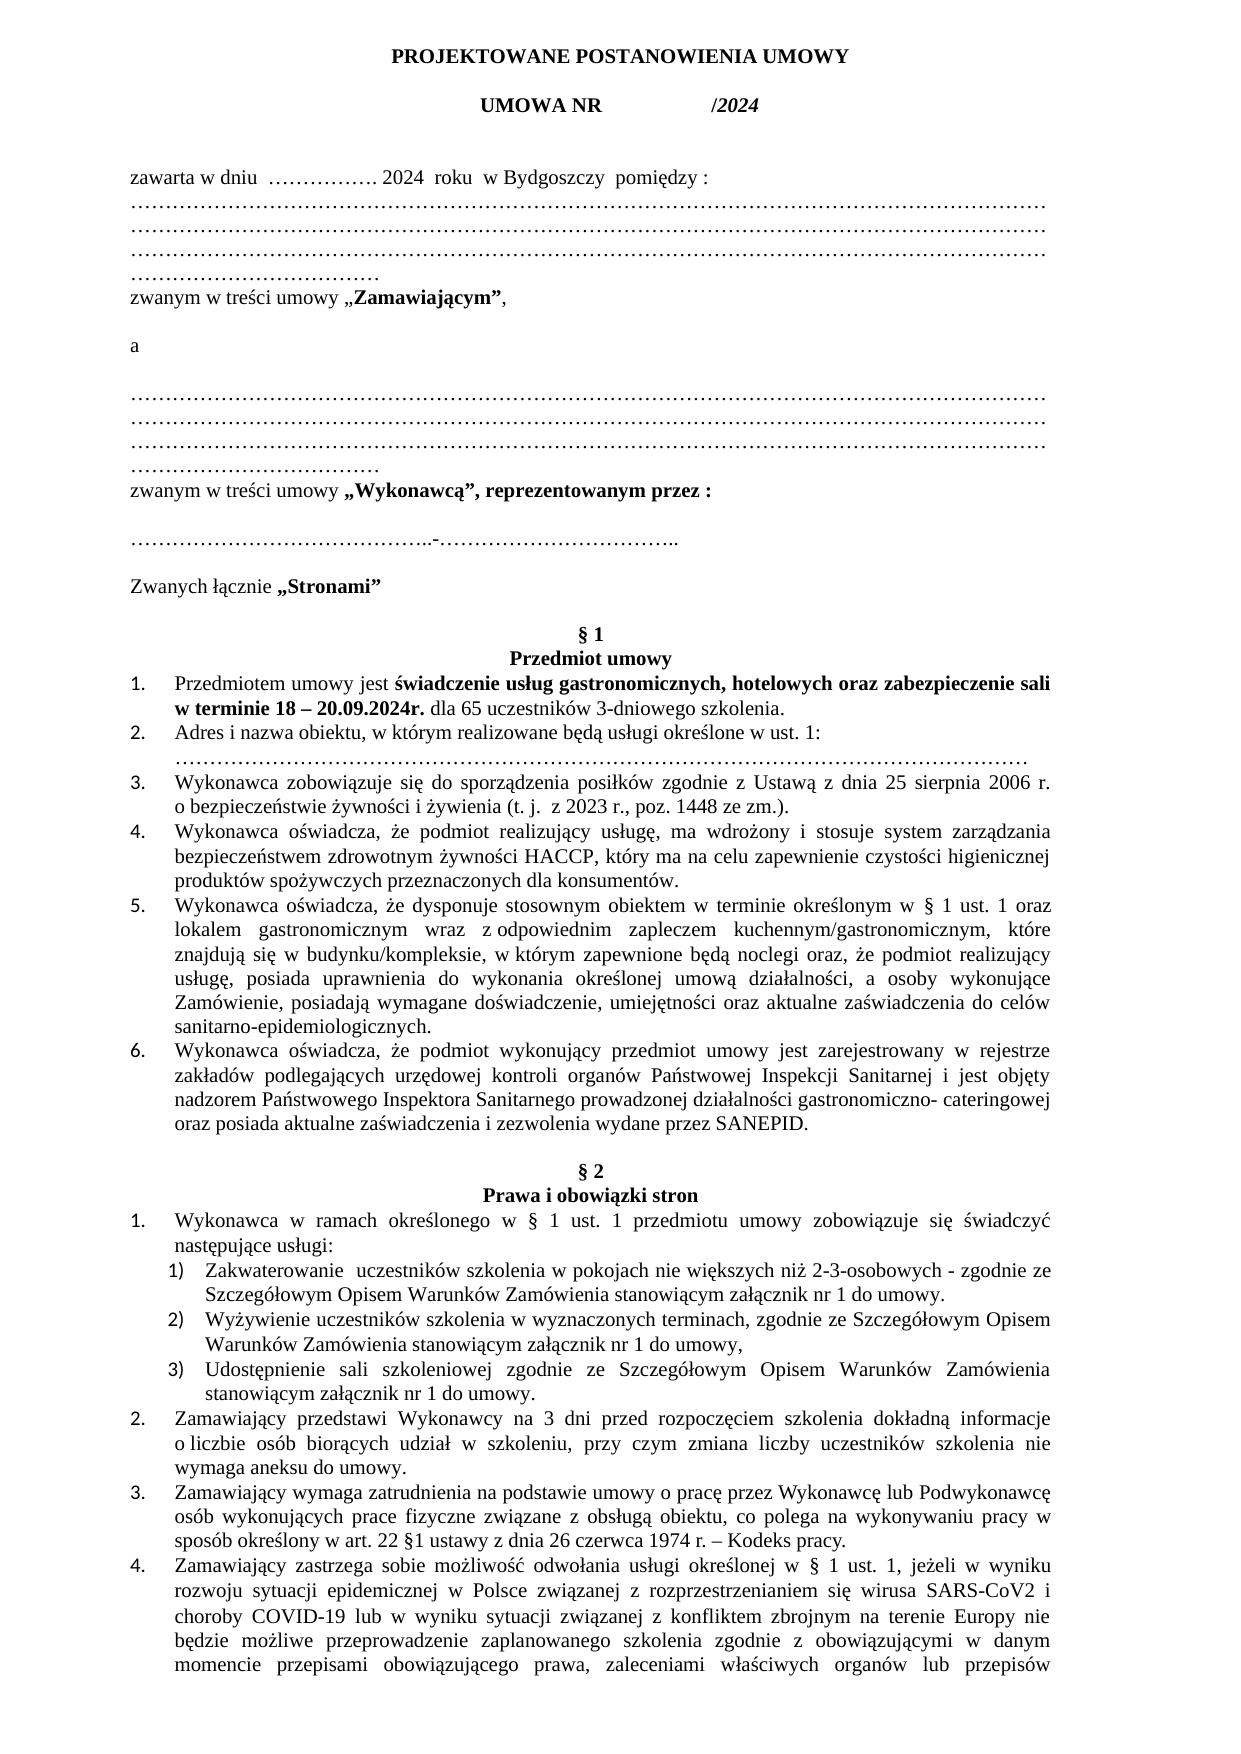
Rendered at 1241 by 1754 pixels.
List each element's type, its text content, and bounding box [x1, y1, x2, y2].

text a [130, 333, 1051, 357]
list Udostępnienie sali szkoleniowej zgodnie ze Szczegółowym Opisem Warunków Zamówienia stanowiącym załącznik nr 1 do umowy. [167, 1356, 1051, 1405]
text Prawa i obowiązki stron [130, 1183, 1051, 1207]
list Przedmiotem umowy jest świadczenie usług gastronomicznych, hotelowych oraz zabezpieczenie sali w terminie 18 – 20.09.2024r. dla 65 uczestników 3-dniowego szkolenia. [130, 670, 1051, 719]
list Wykonawca oświadcza, że dysponuje stosownym obiektem w terminie określonym w § 1 ust. 1 oraz lokalem gastronomicznym wraz z odpowiednim zapleczem kuchennym/gastronomicznym, które znajdują się w budynku/kompleksie, w którym zapewnione będą noclegi oraz, że podmiot realizujący usługę, posiada uprawnienia do wykonania określonej umową działalności, a osoby wykonujące Zamówienie, posiadają wymagane doświadczenie, umiejętności oraz aktualne zaświadczenia do celów sanitarno-epidemiologicznych. [130, 892, 1051, 1038]
text § 1 [130, 622, 1051, 646]
text Zwanych łącznie „Stronami” [130, 574, 1051, 598]
text zawarta w dniu ……………. 2024 roku w Bydgoszczy pomiędzy : [130, 165, 1051, 189]
text ……………………………………..-…………………………….. [130, 526, 1051, 550]
list Wykonawca zobowiązuje się do sporządzenia posiłków zgodnie z Ustawą z dnia 25 sierpnia 2006 r. o bezpieczeństwie żywności i żywienia (t. j. z 2023 r., poz. 1448 ze zm.). [130, 769, 1051, 818]
text PROJEKTOWANE POSTANOWIENIA UMOWY [130, 44, 1110, 68]
list Adres i nazwa obiektu, w którym realizowane będą usługi określone w ust. 1: [130, 719, 1051, 745]
text § 2 [130, 1159, 1051, 1183]
list Zakwaterowanie uczestników szkolenia w pokojach nie większych niż 2-3-osobowych - zgodnie ze Szczegółowym Opisem Warunków Zamówienia stanowiącym załącznik nr 1 do umowy. [167, 1257, 1051, 1306]
list Wyżywienie uczestników szkolenia w wyznaczonych terminach, zgodnie ze Szczegółowym Opisem Warunków Zamówienia stanowiącym załącznik nr 1 do umowy, [167, 1306, 1051, 1356]
list Wykonawca oświadcza, że podmiot wykonujący przedmiot umowy jest zarejestrowany w rejestrze zakładów podlegających urzędowej kontroli organów Państwowej Inspekcji Sanitarnej i jest objęty nadzorem Państwowego Inspektora Sanitarnego prowadzonej działalności gastronomiczno- cateringowej oraz posiada aktualne zaświadczenia i zezwolenia wydane przez SANEPID. [130, 1038, 1051, 1135]
text …………………………………………………………………………………………………………… [174, 745, 1051, 769]
list Zamawiający przedstawi Wykonawcy na 3 dni przed rozpoczęciem szkolenia dokładną informacje o liczbie osób biorących udział w szkoleniu, przy czym zmiana liczby uczestników szkolenia nie wymaga aneksu do umowy. [130, 1405, 1051, 1479]
text Przedmiot umowy [130, 646, 1051, 670]
list Wykonawca oświadcza, że podmiot realizujący usługę, ma wdrożony i stosuje system zarządzania bezpieczeństwem zdrowotnym żywności HACCP, który ma na celu zapewnienie czystości higienicznej produktów spożywczych przeznaczonych dla konsumentów. [130, 818, 1051, 892]
list Zamawiający wymaga zatrudnienia na podstawie umowy o pracę przez Wykonawcę lub Podwykonawcę osób wykonujących prace fizyczne związane z obsługą obiektu, co polega na wykonywaniu pracy w sposób określony w art. 22 §1 ustawy z dnia 26 czerwca 1974 r. – Kodeks pracy. [130, 1479, 1051, 1552]
text zwanym w treści umowy „Wykonawcą”, reprezentowanym przez : [130, 477, 1051, 502]
text ……………………………………………………………………………………………………………………………………………………………………………………………………………………………………………………………………………………………………………………………………………………………………………………………… [130, 381, 1051, 477]
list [130, 1552, 1051, 1676]
text ……………………………………………………………………………………………………………………………………………………………………………………………………………………………………………………………………………………………………………………………………………………………………………………………… [130, 189, 1051, 285]
list Wykonawca w ramach określonego w § 1 ust. 1 przedmiotu umowy zobowiązuje się świadczyć następujące usługi: [130, 1207, 1051, 1257]
text zwanym w treści umowy „Zamawiającym”, [130, 285, 1051, 309]
text UMOWA NR /2024 [130, 92, 1110, 117]
